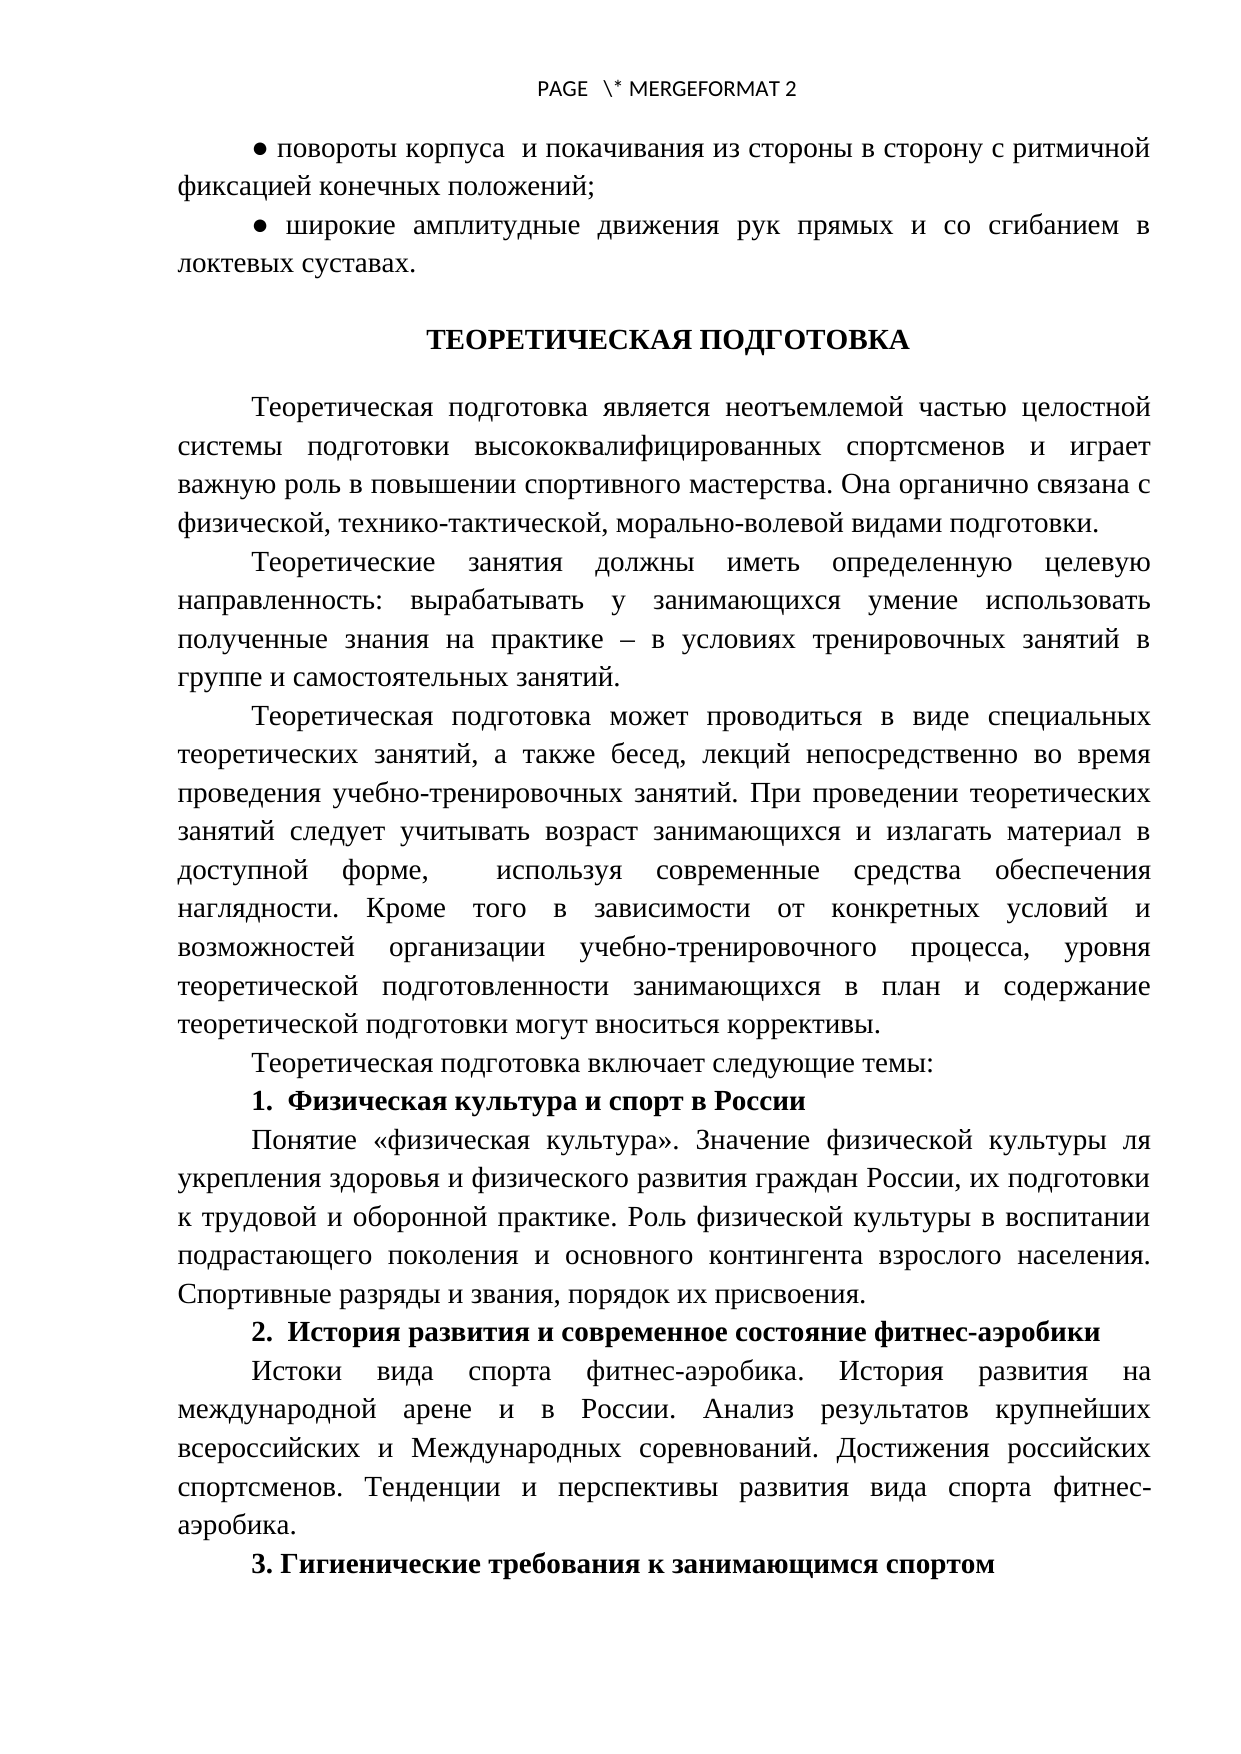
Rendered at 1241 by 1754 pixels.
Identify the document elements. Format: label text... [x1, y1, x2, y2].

text ● повороты корпуса и покачивания из стороны в сторону с ритмичной фиксацией конечных положений; [177, 130, 1152, 202]
text Теоретическая подготовка включает следующие темы: [177, 1045, 1152, 1078]
text Теоретическая подготовка [177, 322, 1152, 356]
text 1. Физическая культура и спорт в России [177, 1083, 1152, 1117]
text Теоретические занятия должны иметь определенную целевую направленность: вырабатывать у занимающихся умение использовать полученные знания на практике – в условиях тренировочных занятий в группе и самостоятельных занятий. [177, 544, 1152, 693]
text Понятие «физическая культура». Значение физической культуры ля укрепления здоровья и физического развития граждан России, их подготовки к трудовой и оборонной практике. Роль физической культуры в воспитании подрастающего поколения и основного контингента взрослого населения. Спортивные разряды и звания, порядок их присвоения. [177, 1122, 1152, 1309]
text Истоки вида спорта фитнес-аэробика. История развития на международной арене и в России. Анализ результатов крупнейших всероссийских и Международных соревнований. Достижения российских спортсменов. Тенденции и перспективы развития вида спорта фитнес-аэробика. [177, 1353, 1152, 1541]
text 2. История развития и современное состояние фитнес-аэробики [177, 1314, 1152, 1348]
text Теоретическая подготовка является неотъемлемой частью целостной системы подготовки высококвалифицированных спортсменов и играет важную роль в повышении спортивного мастерства. Она органично связана с физической, технико-тактической, морально-волевой видами подготовки. [177, 389, 1152, 539]
text ● широкие амплитудные движения рук прямых и со сгибанием в локтевых суставах. [177, 207, 1152, 279]
text 3. Гигиенические требования к занимающимся спортом [177, 1546, 1152, 1579]
text Теоретическая подготовка может проводиться в виде специальных теоретических занятий, а также бесед, лекций непосредственно во время проведения учебно-тренировочных занятий. При проведении теоретических занятий следует учитывать возраст занимающихся и излагать материал в доступной форме, используя современные средства обеспечения наглядности. Кроме того в зависимости от конкретных условий и возможностей организации учебно-тренировочного процесса, уровня теоретической подготовленности занимающихся в план и содержание теоретической подготовки могут вноситься коррективы. [177, 698, 1152, 1040]
